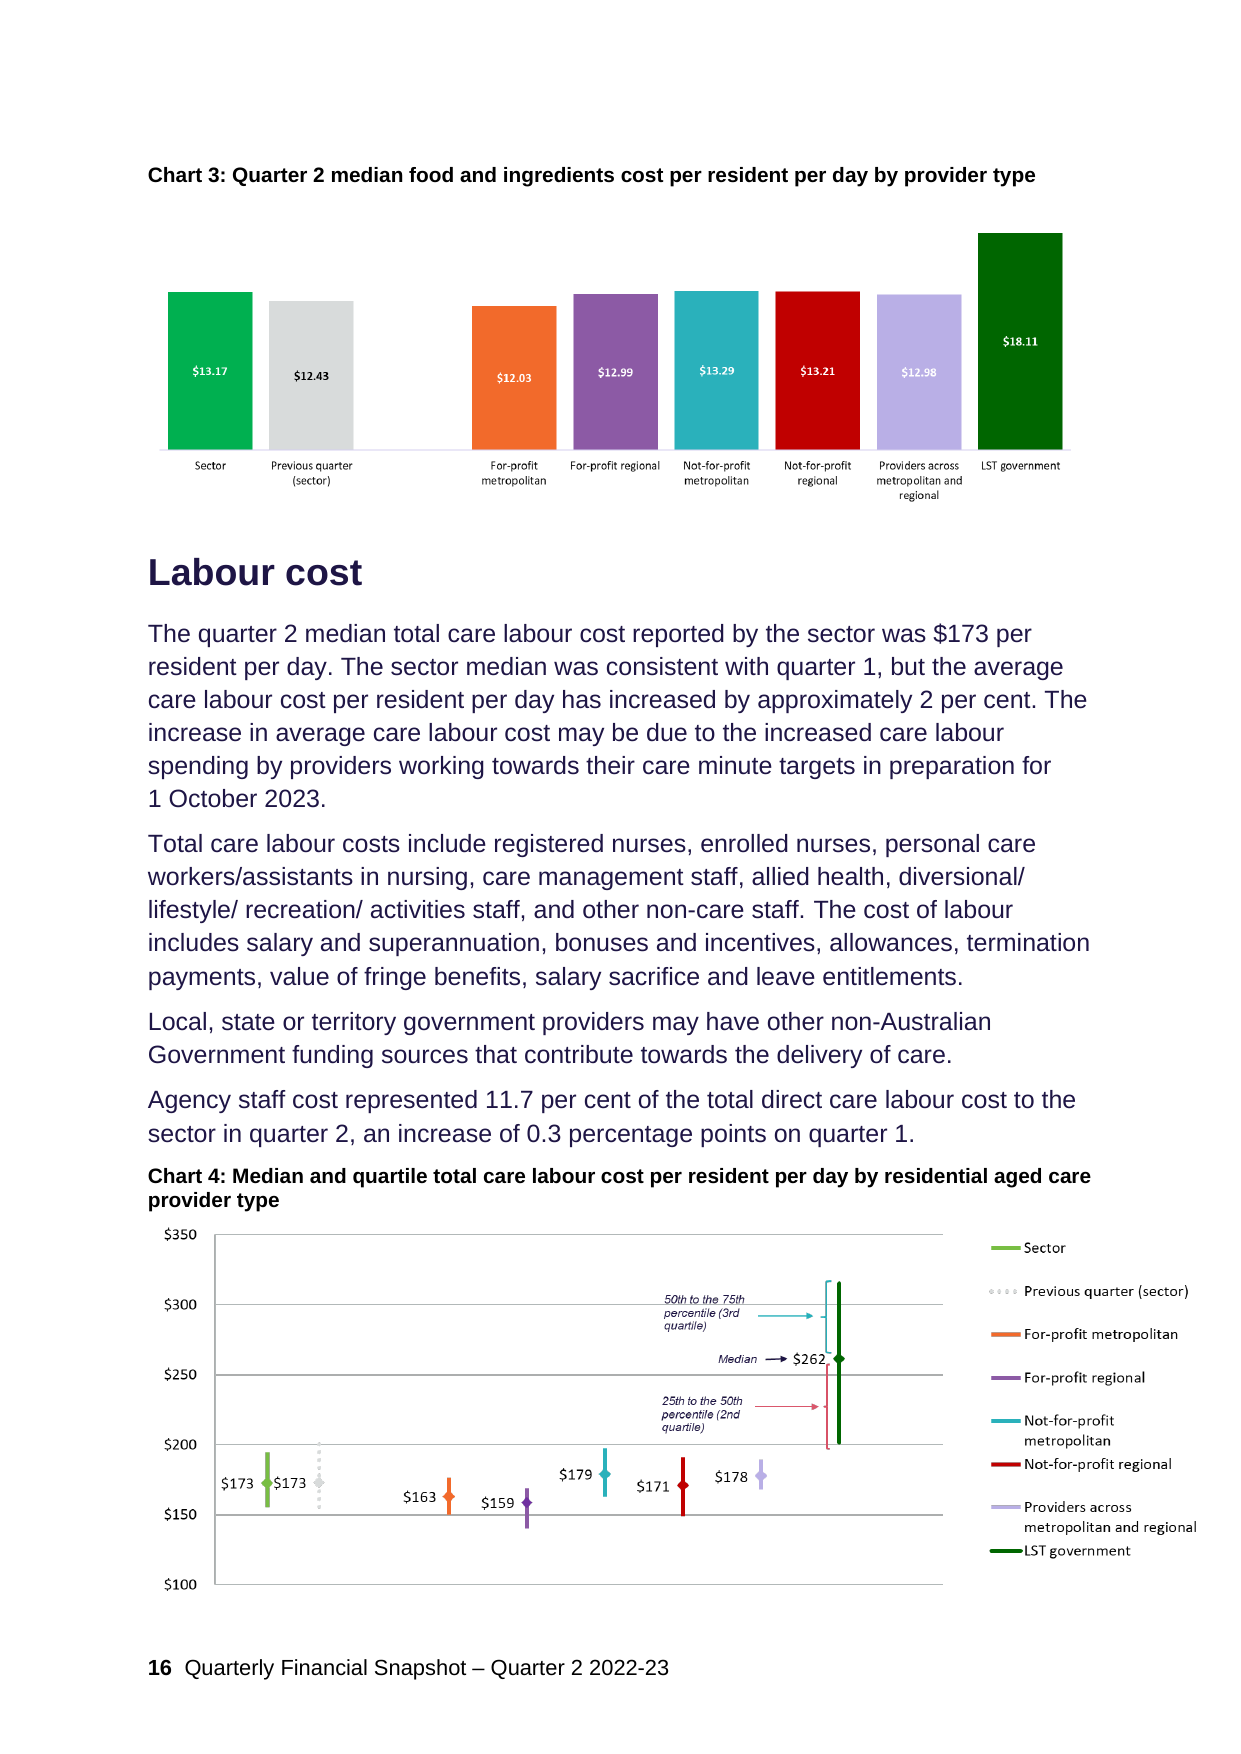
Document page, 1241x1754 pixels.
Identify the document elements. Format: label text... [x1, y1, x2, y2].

picture [147, 198, 1083, 509]
text Chart 3: Quarter 2 median food and ingredients cost per resident per day by provider type [148, 162, 1092, 186]
text Chart 4: Median and quartile total care labour cost per resident per day by residential aged care provider type [148, 1164, 1092, 1212]
text The quarter 2 median total care labour cost reported by the sector was $173 per resident per day. The sector median was consistent with quarter 1, but the average care labour cost per resident per day has increased by approximately 2 per cent. The increase in average care labour cost may be due to the increased care labour spending by providers working towards their care minute targets in preparation for 1 October 2023. [148, 619, 1092, 813]
text Agency staff cost represented 11.7 per cent of the total direct care labour cost to the sector in quarter 2, an increase of 0.3 percentage points on quarter 1. [148, 1086, 1092, 1147]
text Local, state or territory government providers may have other non-Australian Government funding sources that contribute towards the delivery of care. [148, 1007, 1092, 1069]
text Total care labour costs include registered nurses, enrolled nurses, personal care workers/assistants in nursing, care management staff, allied health, diversional/ lifestyle/ recreation/ activities staff, and other non-care staff. The cost of labour includes salary and superannuation, bonuses and incentives, allowances, termination payments, value of fringe benefits, salary sacrifice and leave entitlements. [148, 829, 1092, 990]
picture [147, 1224, 1202, 1596]
subtitle Labour cost [148, 551, 1092, 594]
